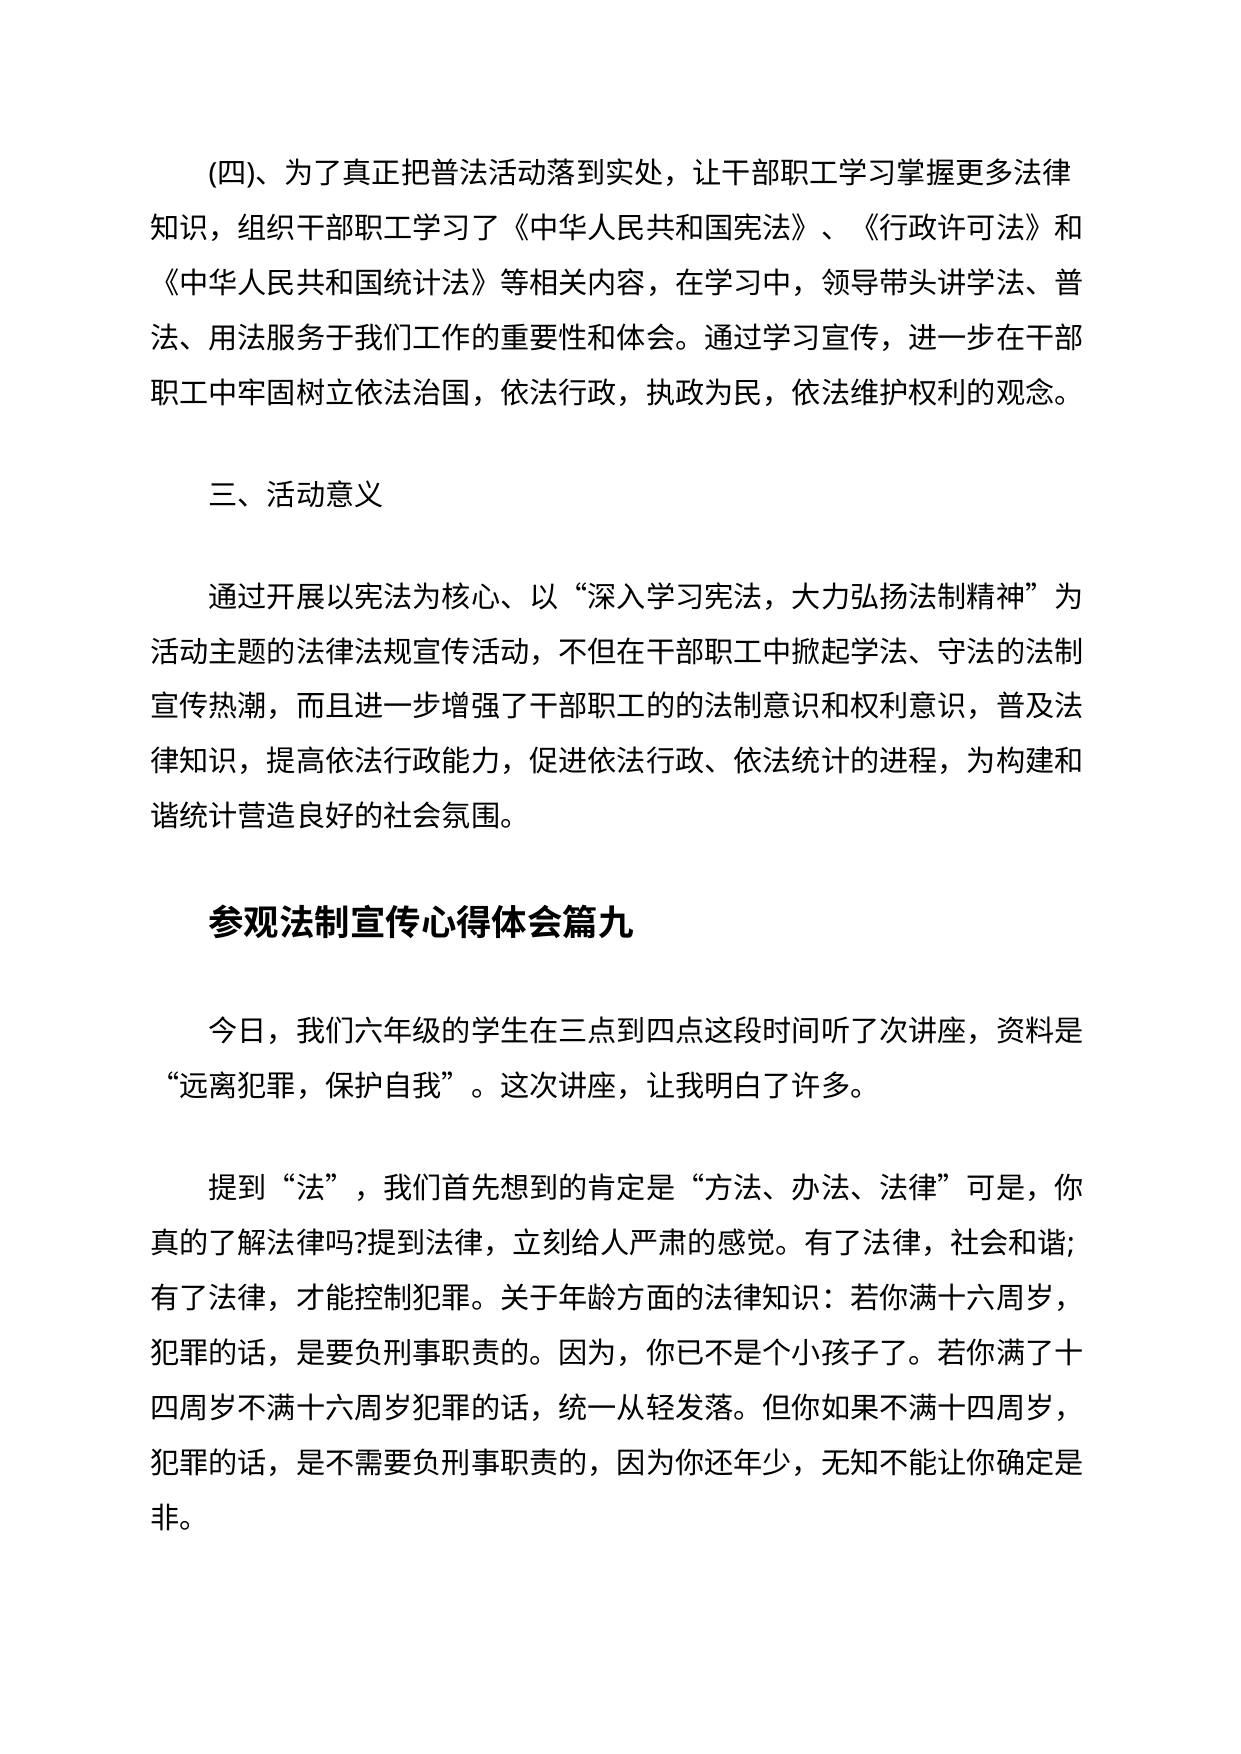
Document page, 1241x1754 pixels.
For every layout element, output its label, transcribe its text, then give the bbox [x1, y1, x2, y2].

text 今日，我们六年级的学生在三点到四点这段时间听了次讲座，资料是“远离犯罪，保护自我”。这次讲座，让我明白了许多。 [150, 1008, 1090, 1105]
text 参观法制宣传心得体会篇九 [150, 894, 1090, 946]
text (四)、为了真正把普法活动落到实处，让干部职工学习掌握更多法律知识，组织干部职工学习了《中华人民共和国宪法》、《行政许可法》和《中华人民共和国统计法》等相关内容，在学习中，领导带头讲学法、普法、用法服务于我们工作的重要性和体会。通过学习宣传，进一步在干部职工中牢固树立依法治国，依法行政，执政为民，依法维护权利的观念。 [150, 150, 1090, 412]
text 提到“法”，我们首先想到的肯定是“方法、办法、法律”可是，你真的了解法律吗?提到法律，立刻给人严肃的感觉。有了法律，社会和谐;有了法律，才能控制犯罪。关于年龄方面的法律知识：若你满十六周岁，犯罪的话，是要负刑事职责的。因为，你已不是个小孩子了。若你满了十四周岁不满十六周岁犯罪的话，统一从轻发落。但你如果不满十四周岁，犯罪的话，是不需要负刑事职责的，因为你还年少，无知不能让你确定是非。 [150, 1165, 1090, 1536]
text 通过开展以宪法为核心、以“深入学习宪法，大力弘扬法制精神”为活动主题的法律法规宣传活动，不但在干部职工中掀起学法、守法的法制宣传热潮，而且进一步增强了干部职工的的法制意识和权利意识，普及法律知识，提高依法行政能力，促进依法行政、依法统计的进程，为构建和谐统计营造良好的社会氛围。 [150, 573, 1090, 835]
text 三、活动意义 [150, 471, 1090, 514]
